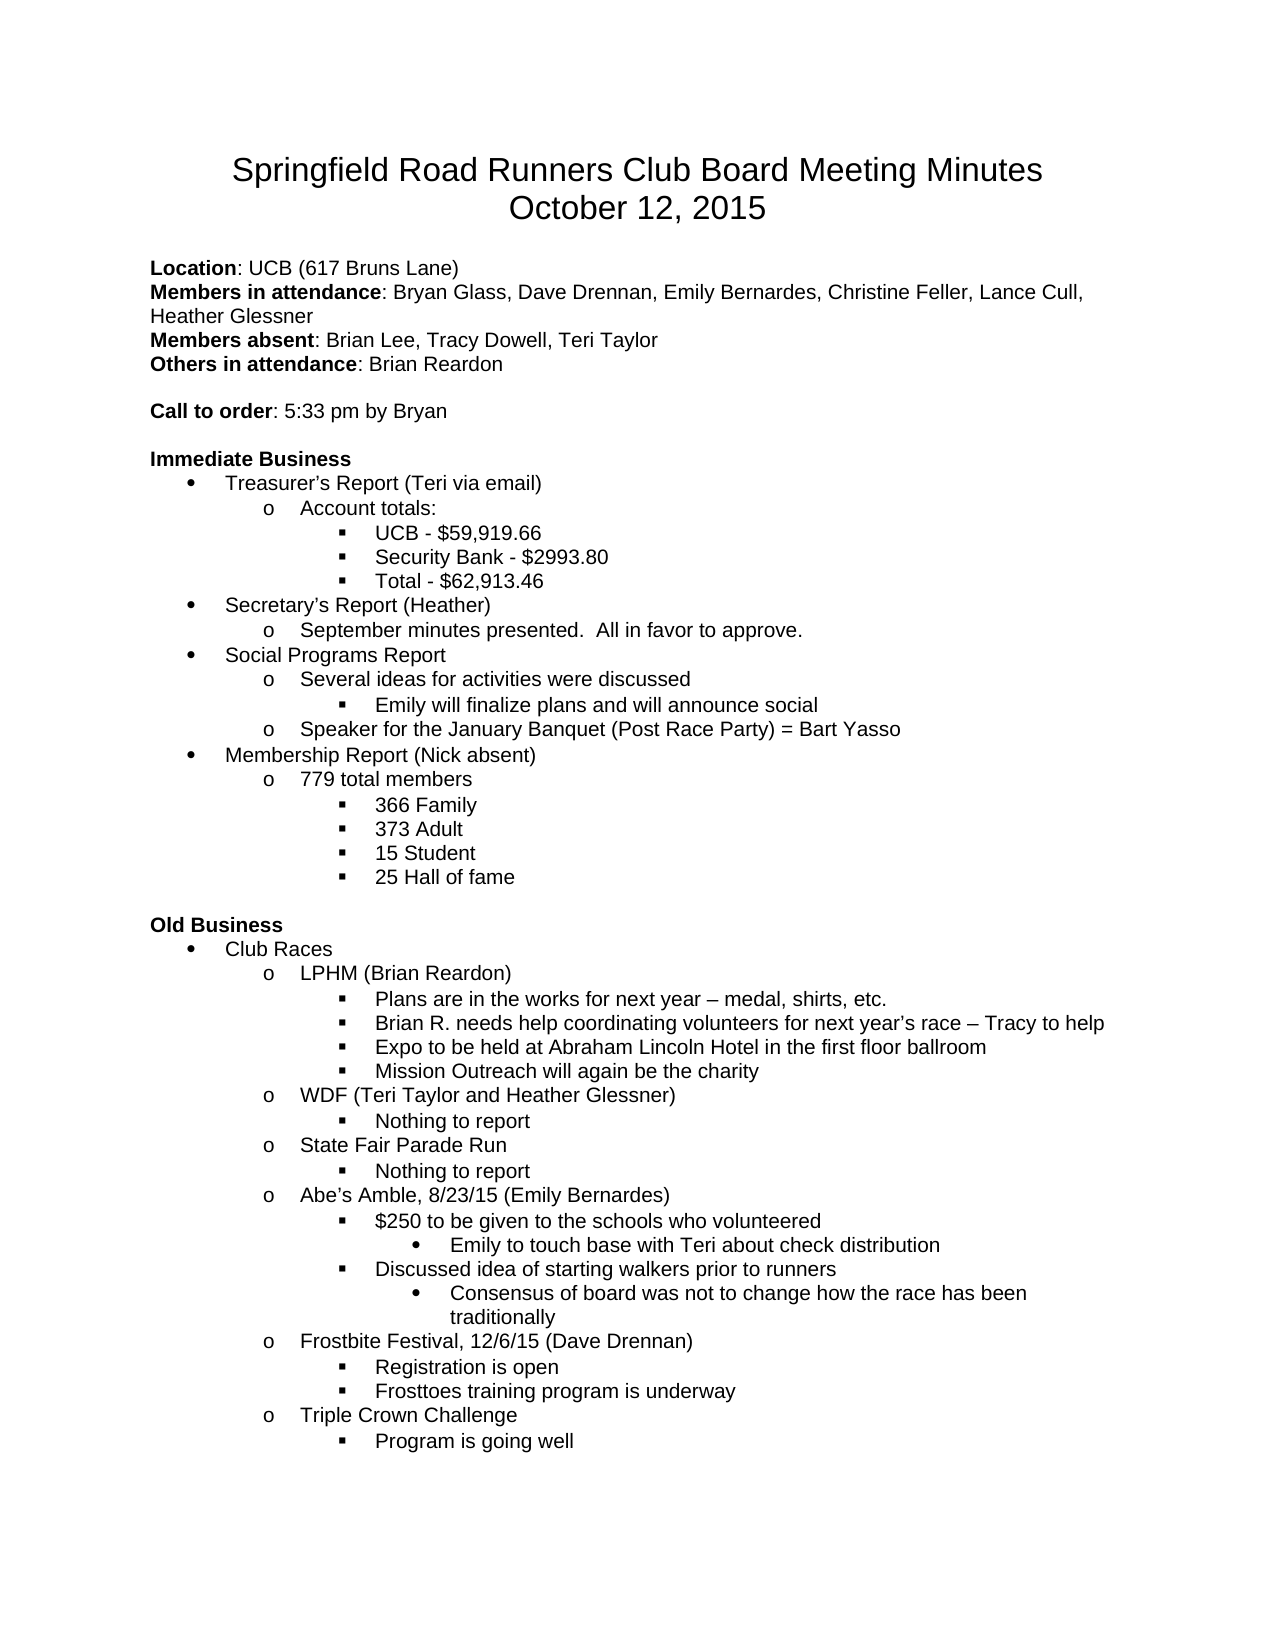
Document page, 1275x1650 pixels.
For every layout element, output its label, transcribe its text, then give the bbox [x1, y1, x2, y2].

list Secretary’s Report (Heather) [187, 593, 1125, 617]
list Emily to touch base with Teri about check distribution [412, 1233, 1125, 1257]
text Immediate Business [150, 447, 1125, 471]
list State Fair Parade Run [262, 1133, 1125, 1159]
text Springfield Road Runners Club Board Meeting Minutes [150, 150, 1125, 188]
list $250 to be given to the schools who volunteered [337, 1209, 1125, 1233]
list Consensus of board was not to change how the race has been traditionally [412, 1281, 1125, 1329]
list Nothing to report [337, 1159, 1125, 1183]
list Program is going well [337, 1429, 1125, 1453]
list Frosttoes training program is underway [337, 1379, 1125, 1403]
list Frostbite Festival, 12/6/15 (Dave Drennan) [262, 1329, 1125, 1355]
list 15 Student [337, 841, 1125, 865]
list Brian R. needs help coordinating volunteers for next year’s race – Tracy to help [337, 1011, 1125, 1035]
list Total - $62,913.46 [337, 569, 1125, 593]
list Expo to be held at Abraham Lincoln Hotel in the first floor ballroom [337, 1035, 1125, 1059]
list Treasurer’s Report (Teri via email) [187, 471, 1125, 495]
list Account totals: [262, 495, 1125, 521]
list LPHM (Brian Reardon) [262, 961, 1125, 987]
list Mission Outreach will again be the charity [337, 1059, 1125, 1083]
list Triple Crown Challenge [262, 1403, 1125, 1429]
text Location: UCB (617 Bruns Lane) [150, 256, 1125, 279]
list September minutes presented. All in favor to approve. [262, 617, 1125, 643]
text Old Business [150, 913, 1125, 937]
list 366 Family [337, 793, 1125, 817]
list Nothing to report [337, 1109, 1125, 1133]
list Registration is open [337, 1355, 1125, 1379]
list Plans are in the works for next year – medal, shirts, etc. [337, 987, 1125, 1011]
text Members absent: Brian Lee, Tracy Dowell, Teri Taylor [150, 327, 1125, 351]
list Club Races [187, 937, 1125, 961]
list 25 Hall of fame [337, 865, 1125, 889]
text Call to order: 5:33 pm by Bryan [150, 399, 1125, 423]
text Members in attendance: Bryan Glass, Dave Drennan, Emily Bernardes, Christine Feller, Lance Cull, Heather Glessner [150, 279, 1125, 327]
list UCB - $59,919.66 [337, 521, 1125, 545]
text October 12, 2015 [150, 188, 1125, 227]
text Others in attendance: Brian Reardon [150, 351, 1125, 375]
list Membership Report (Nick absent) [187, 743, 1125, 767]
list Speaker for the January Banquet (Post Race Party) = Bart Yasso [262, 717, 1125, 743]
list Emily will finalize plans and will announce social [337, 693, 1125, 717]
list Social Programs Report [187, 643, 1125, 667]
list 373 Adult [337, 817, 1125, 841]
list 779 total members [262, 767, 1125, 793]
list WDF (Teri Taylor and Heather Glessner) [262, 1083, 1125, 1109]
list Discussed idea of starting walkers prior to runners [337, 1257, 1125, 1281]
list Abe’s Amble, 8/23/15 (Emily Bernardes) [262, 1183, 1125, 1209]
list Security Bank - $2993.80 [337, 545, 1125, 569]
list Several ideas for activities were discussed [262, 667, 1125, 693]
